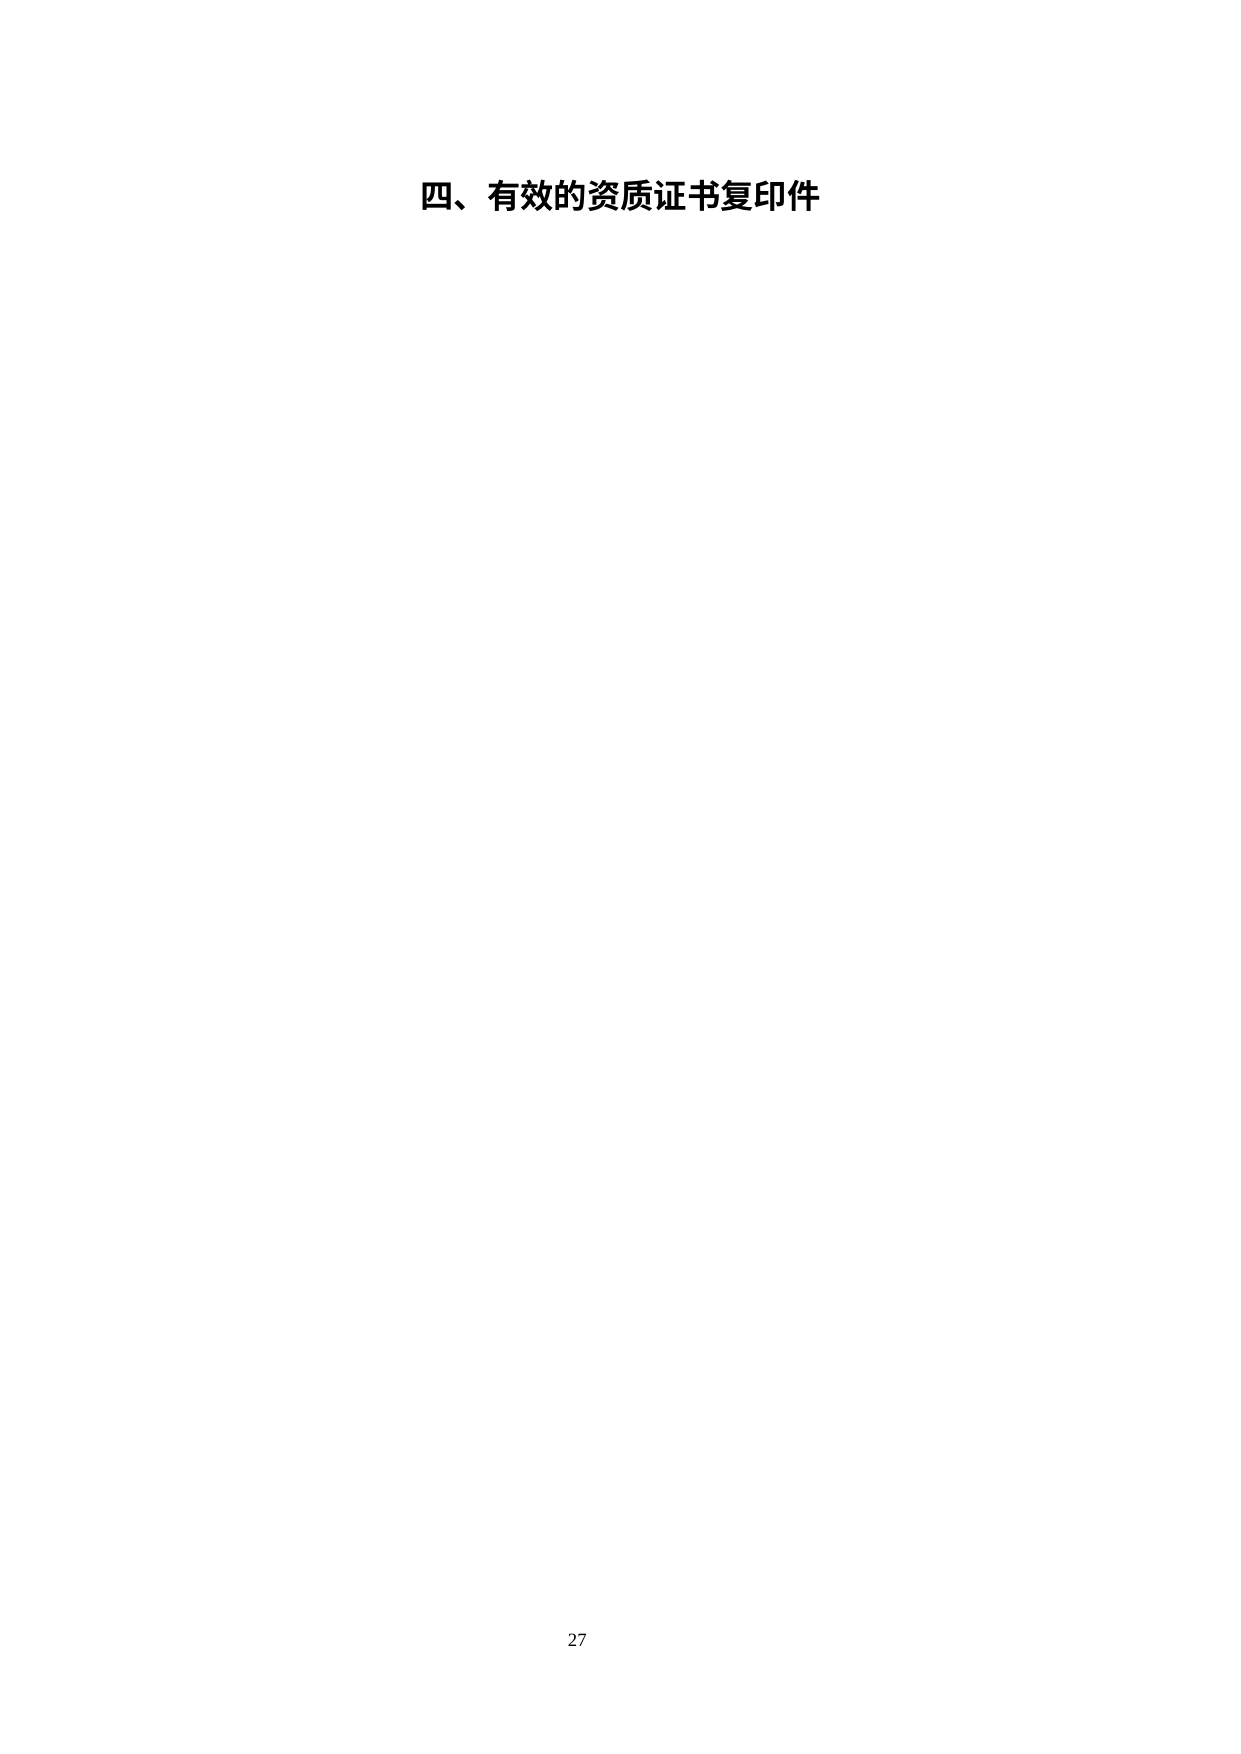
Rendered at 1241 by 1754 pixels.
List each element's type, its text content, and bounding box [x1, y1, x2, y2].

text 四、有效的资质证书复印件 [112, 162, 1128, 227]
